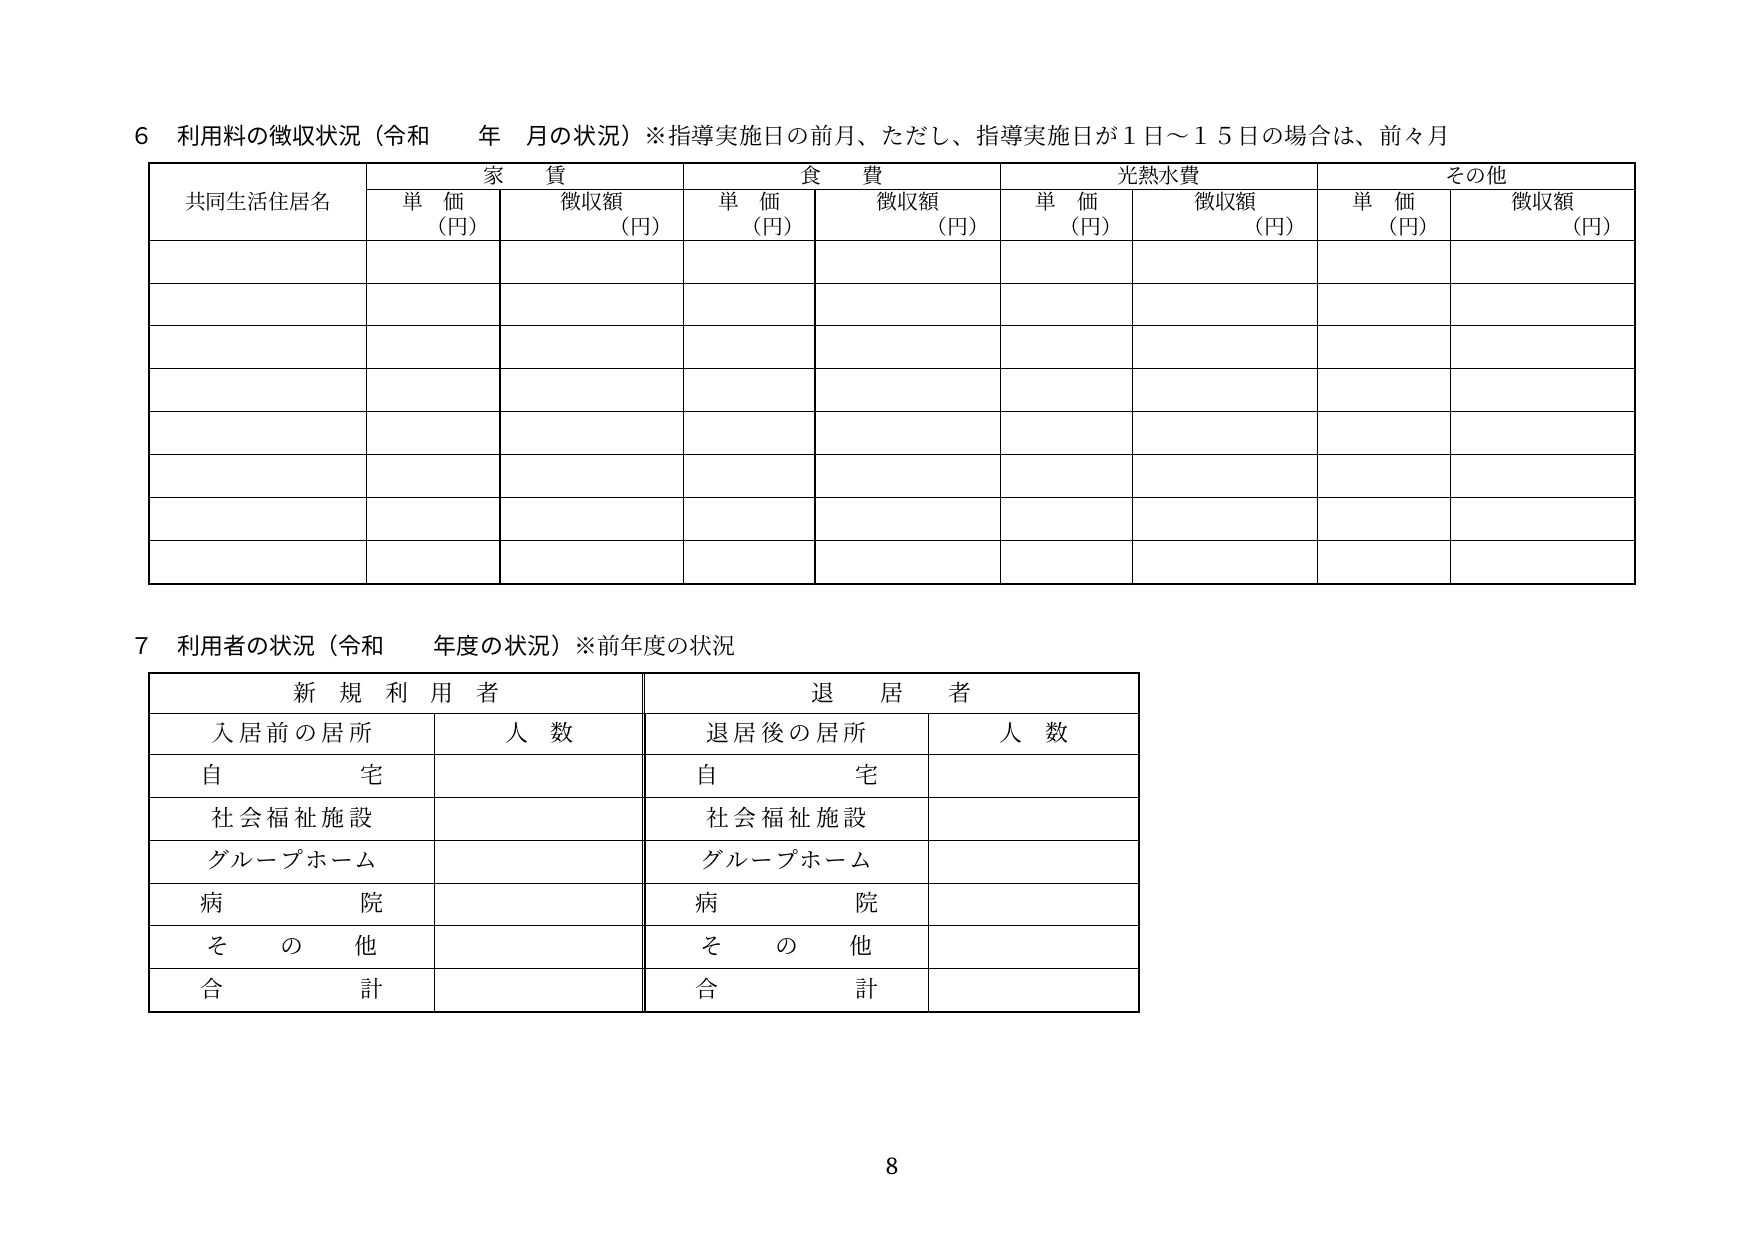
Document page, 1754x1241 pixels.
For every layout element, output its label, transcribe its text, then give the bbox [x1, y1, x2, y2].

table_cell [1133, 241, 1317, 282]
table_cell [816, 326, 1000, 368]
table_cell グループホーム [646, 841, 928, 882]
table_cell [150, 369, 366, 411]
table_header 退 居 者 [645, 674, 1138, 713]
table_cell [816, 369, 1000, 411]
table_cell [1133, 326, 1317, 368]
table_cell [1451, 326, 1634, 368]
table_cell [1318, 326, 1450, 368]
table_cell [435, 755, 642, 797]
table_cell 自 宅 [150, 755, 434, 797]
table_cell [1001, 326, 1132, 368]
table_cell 社会福祉施設 [646, 798, 928, 839]
table_cell [1001, 455, 1132, 497]
table_cell [501, 284, 683, 325]
table_cell [367, 326, 499, 368]
table_cell 徴収額 （円） [816, 190, 1000, 240]
table_cell [684, 541, 814, 582]
table_cell [684, 412, 814, 454]
table_header その他 [1318, 164, 1634, 189]
table_cell 人 数 [435, 714, 642, 754]
table_cell [1001, 284, 1132, 325]
table_cell [150, 412, 366, 454]
table_cell 病 院 [646, 884, 928, 925]
table_cell [1318, 498, 1450, 539]
table_cell [150, 241, 366, 282]
table_cell [1451, 369, 1634, 411]
table_cell [501, 412, 683, 454]
table_cell 単 価 （円） [684, 190, 814, 240]
table_cell [501, 455, 683, 497]
table_cell [1318, 284, 1450, 325]
table_cell そ の 他 [646, 926, 928, 968]
table_cell [929, 926, 1138, 968]
table_cell 徴収額 （円） [501, 190, 683, 240]
table_cell [1318, 412, 1450, 454]
table_cell [1451, 412, 1634, 454]
table_cell [501, 241, 683, 282]
table_cell [684, 455, 814, 497]
table_cell 単 価 （円） [1318, 190, 1450, 240]
text ７ 利用者の状況（令和 年度の状況）※前年度の状況 [130, 634, 1653, 659]
table_cell [1318, 541, 1450, 582]
table_cell 自 宅 [646, 755, 928, 797]
table_cell [1451, 241, 1634, 282]
table_cell [435, 798, 642, 839]
table_cell [684, 369, 814, 411]
table_header 共同生活住居名 [150, 164, 366, 240]
table_cell [684, 284, 814, 325]
table_cell [150, 541, 366, 582]
table_cell [1318, 455, 1450, 497]
table_cell [929, 798, 1138, 839]
table_cell [1001, 241, 1132, 282]
table_cell [929, 755, 1138, 797]
table_cell [929, 884, 1138, 925]
table_cell [1001, 498, 1132, 539]
table_cell [150, 284, 366, 325]
table_cell 社会福祉施設 [150, 798, 434, 839]
table_cell 合 計 [646, 969, 928, 1011]
table_cell [1001, 369, 1132, 411]
table_header 新 規 利 用 者 [150, 674, 642, 713]
table_cell [435, 969, 642, 1011]
table_cell [501, 498, 683, 539]
table_cell [150, 498, 366, 539]
table_header 光熱水費 [1001, 164, 1317, 189]
text ６ 利用料の徴収状況（令和 年 月の状況）※指導実施日の前月、ただし、指導実施日が１日～１５日の場合は、前々月 [130, 124, 1653, 149]
table_cell [684, 326, 814, 368]
table_cell [816, 455, 1000, 497]
table_cell [150, 326, 366, 368]
table_cell [1133, 369, 1317, 411]
table_cell [367, 541, 499, 582]
table_cell [1133, 412, 1317, 454]
table_cell [929, 841, 1138, 882]
table_cell [684, 498, 814, 539]
table_cell [816, 412, 1000, 454]
table_header 家 賃 [367, 164, 683, 189]
table_cell [1133, 455, 1317, 497]
table_cell 単 価 （円） [367, 190, 499, 240]
table_cell [1451, 498, 1634, 539]
table_cell [1001, 541, 1132, 582]
table_cell [367, 284, 499, 325]
table_cell [435, 884, 642, 925]
table_cell 単 価 （円） [1001, 190, 1132, 240]
table_cell [1318, 241, 1450, 282]
table_cell [1133, 498, 1317, 539]
table_cell [367, 455, 499, 497]
table_cell 徴収額 （円） [1451, 190, 1634, 240]
table_cell [367, 241, 499, 282]
table_cell [1001, 412, 1132, 454]
table_cell [367, 412, 499, 454]
table_cell [816, 541, 1000, 582]
table_cell [501, 541, 683, 582]
table_cell [1451, 455, 1634, 497]
table_cell グループホーム [150, 841, 434, 882]
table_cell [501, 326, 683, 368]
table_cell 病 院 [150, 884, 434, 925]
table_cell 人 数 [929, 714, 1138, 754]
table_cell [501, 369, 683, 411]
table_cell [435, 926, 642, 968]
table_cell [1451, 284, 1634, 325]
table_cell 退居後の居所 [646, 714, 928, 754]
table_cell [367, 369, 499, 411]
table_header 食 費 [684, 164, 1000, 189]
table_cell [367, 498, 499, 539]
table_cell 合 計 [150, 969, 434, 1011]
table_cell [435, 841, 642, 882]
table_cell [1133, 284, 1317, 325]
table_cell [929, 969, 1138, 1011]
table_cell [1451, 541, 1634, 582]
table_cell [150, 455, 366, 497]
table_cell [684, 241, 814, 282]
table_cell 徴収額 （円） [1133, 190, 1317, 240]
table_cell [1133, 541, 1317, 582]
table_cell [1318, 369, 1450, 411]
table_cell 入居前の居所 [150, 714, 434, 754]
table_cell [816, 284, 1000, 325]
table_cell [816, 498, 1000, 539]
table_cell そ の 他 [150, 926, 434, 968]
table_cell [816, 241, 1000, 282]
